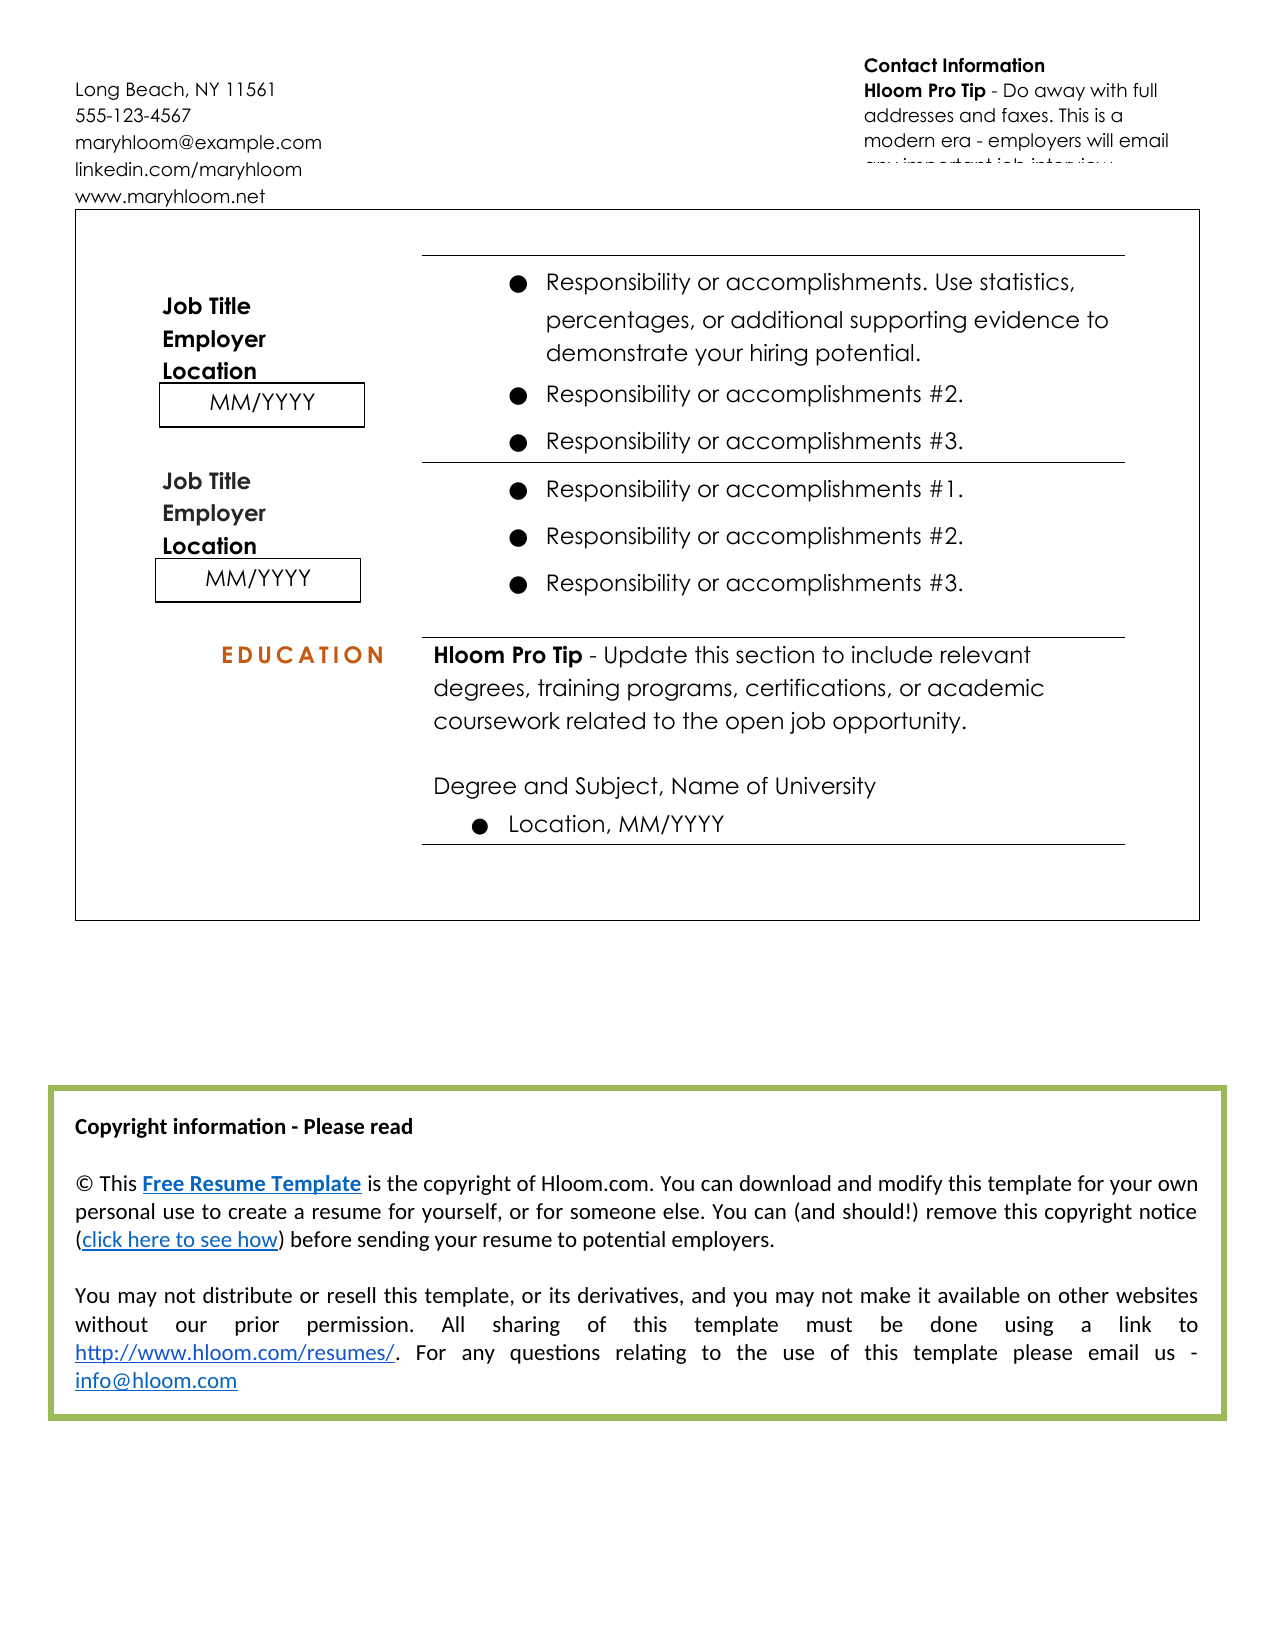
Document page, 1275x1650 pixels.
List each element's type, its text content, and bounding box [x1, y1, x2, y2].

text Copyright information - Please read [54, 1091, 1221, 1140]
text © This Free Resume Template is the copyright of Hloom.com. You can download and modify this template for your own personal use to create a resume for yourself, or for someone else. You can (and should!) remove this copyright notice (click here to see how) before sending your resume to potential employers. [75, 1169, 1200, 1253]
table_cell Job Title [76, 210, 1199, 920]
text You may not distribute or resell this template, or its derivatives, and you may not make it available on other websites without our prior permission. All sharing of this template must be done using a link to http://www.hloom.com/resumes/. For any questions relating to the use of this template please email us - info@hloom.com [54, 1282, 1221, 1414]
